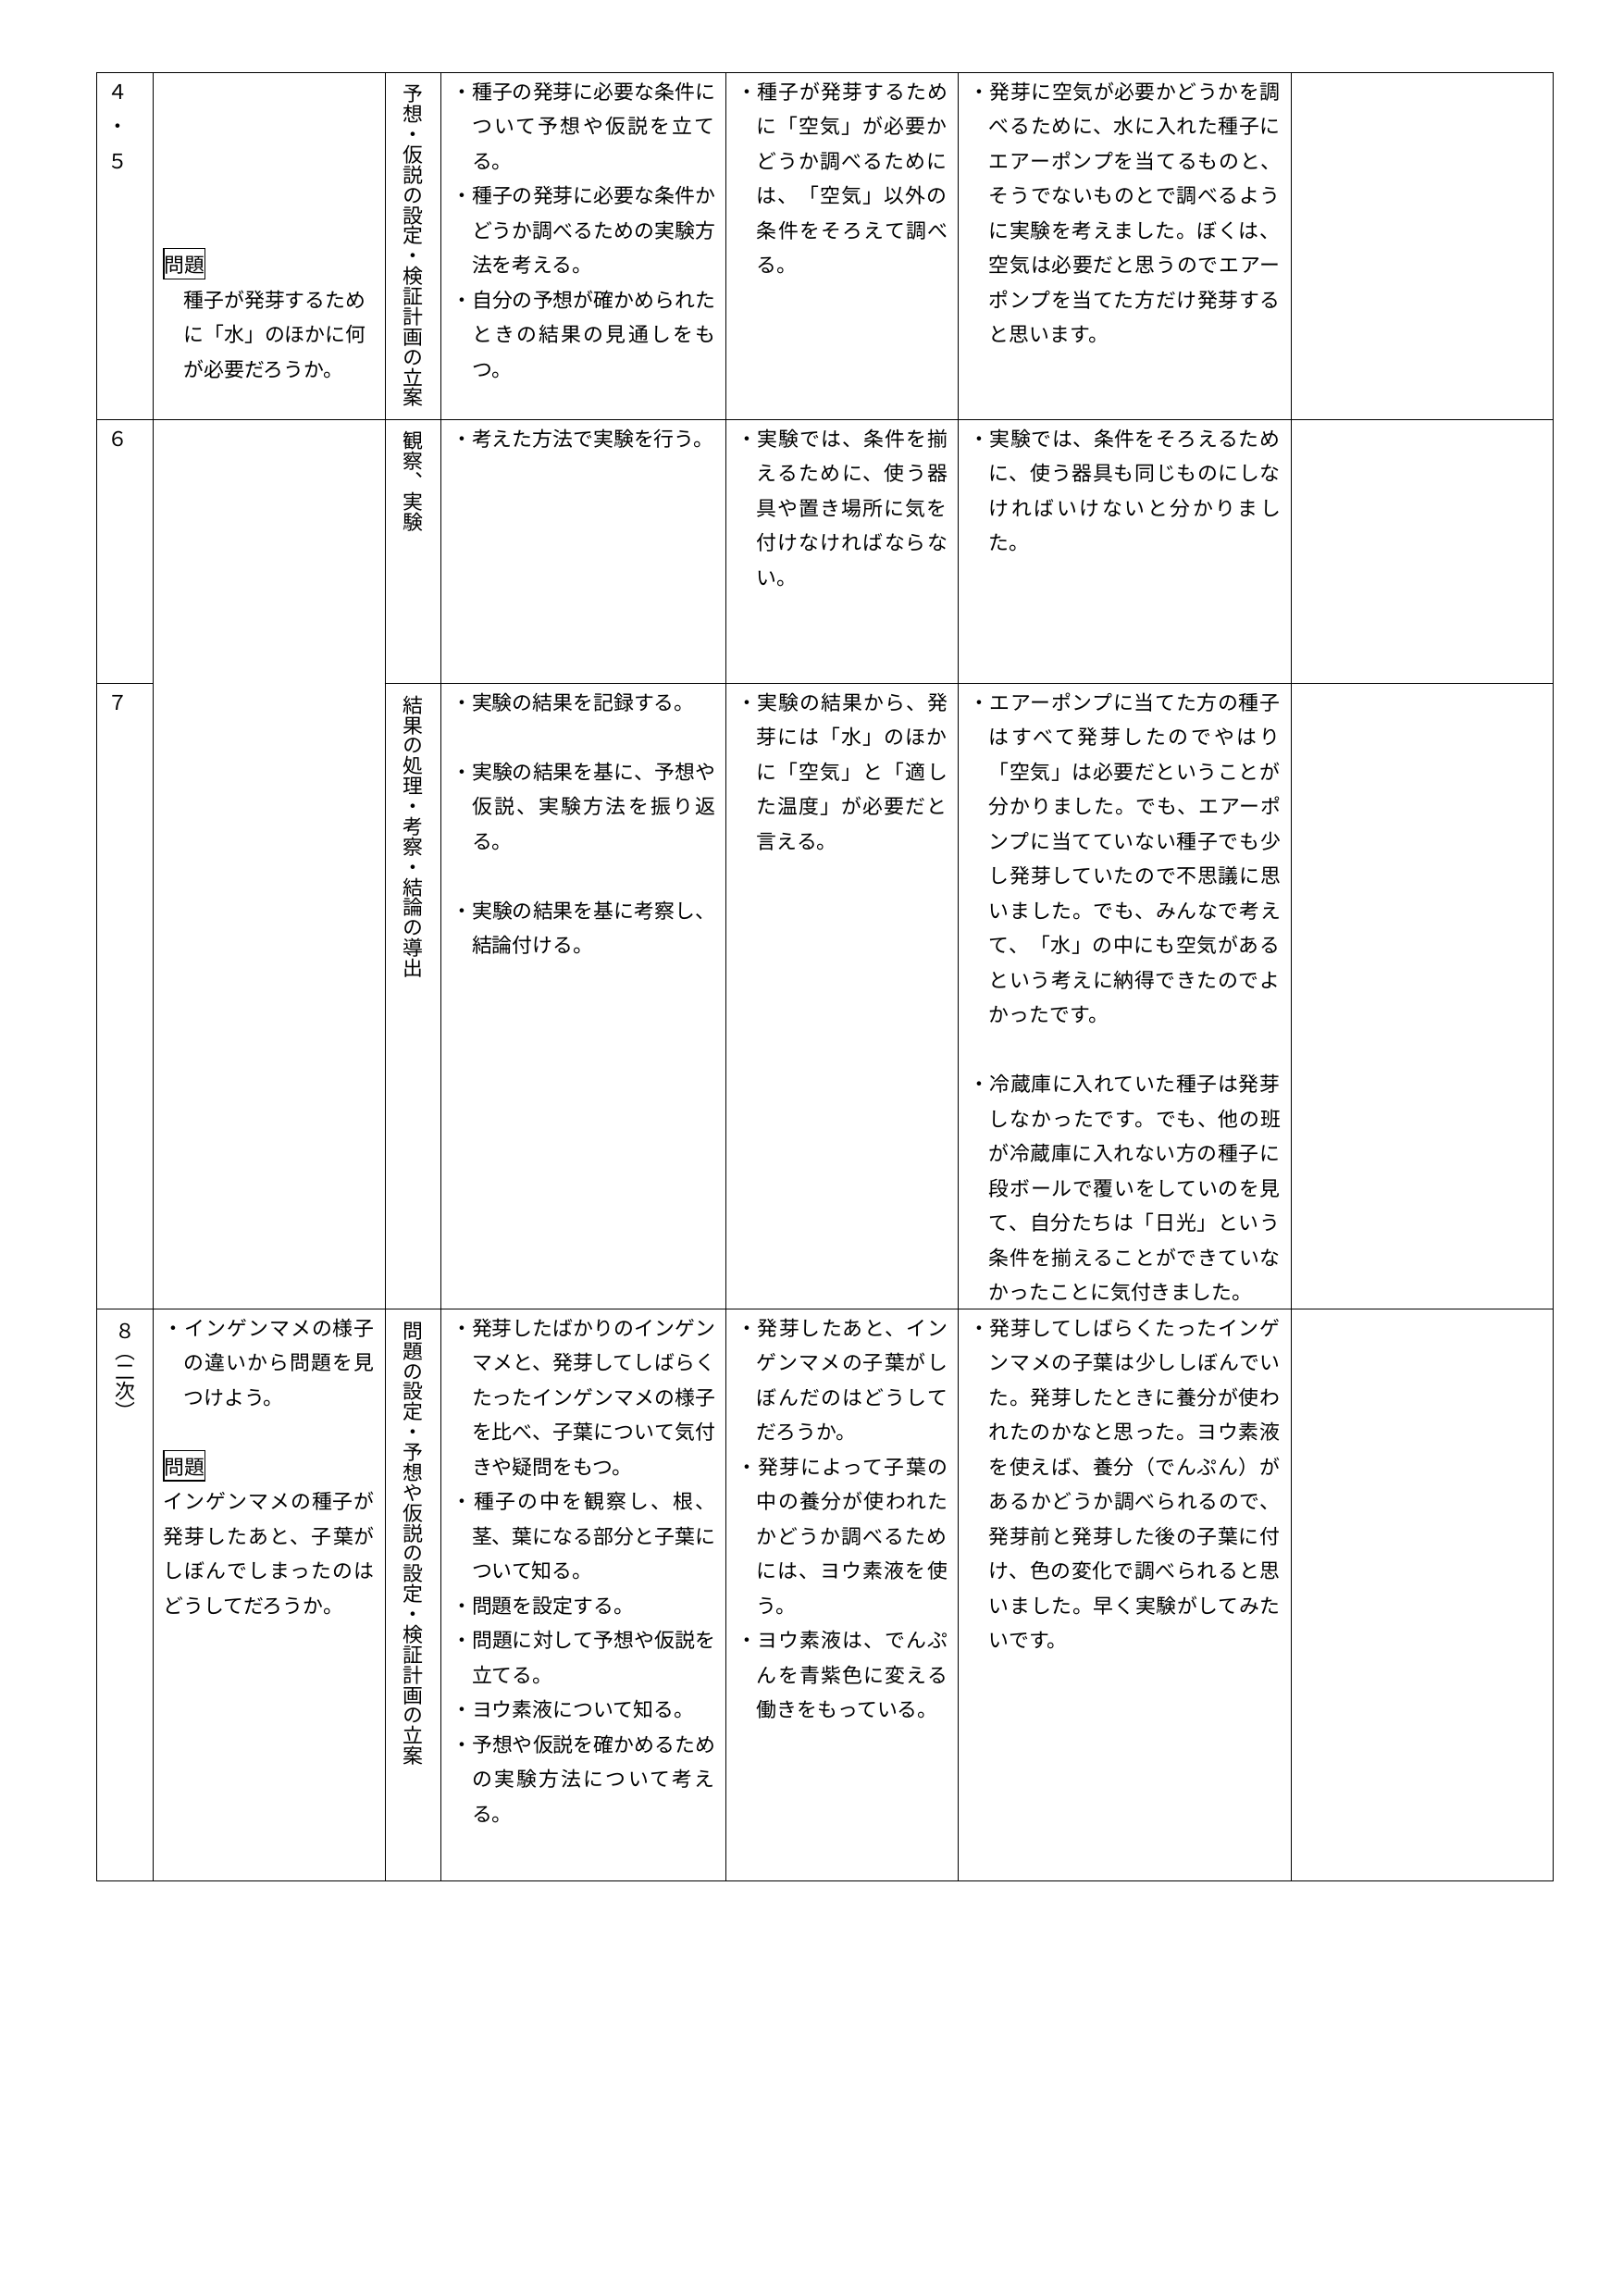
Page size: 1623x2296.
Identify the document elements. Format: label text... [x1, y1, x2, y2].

table_cell ・発芽に空気が必要かどうかを調べるために、水に入れた種子にエアーポンプを当てるものと、そうでないものとで調べるように実験を考えました。ぼくは、空気は必要だと思うのでエアーポンプを当てた方だけ発芽すると思います。 [959, 73, 1291, 419]
table_cell ・発芽してしばらくたったインゲンマメの子葉は少ししぼんでいた。発芽したときに養分が使われたのかなと思った。ヨウ素液を使えば、養分（でんぷん）があるかどうか調べられるので、発芽前と発芽した後の子葉に付け、色の変化で調べられると思いました。早く実験がしてみたいです。 [959, 1309, 1291, 1880]
table_cell ・発芽したばかりのインゲンマメと、発芽してしばらくたったインゲンマメの様子を比べ、子葉について気付きや疑問をもつ。 ・種子の中を観察し、根、茎、葉になる部分と子葉について知る。 ・問題を設定する。 ・問題に対して予想や仮説を立てる。 ・ヨウ素液について知る。 ・予想や仮説を確かめるための実験方法について考える。 [441, 1309, 725, 1880]
table_cell ・実験の結果を記録する。 ・実験の結果を基に、予想や仮説、実験方法を振り返る。 ・実験の結果を基に考察し、結論付ける。 [441, 684, 725, 1309]
table_cell ７ [97, 684, 153, 1309]
table_cell ・実験では、条件をそろえるために、使う器具も同じものにしなければいけないと分かりました。 [959, 420, 1291, 683]
table_cell 結果の処理・考察・結論の導出 [386, 684, 440, 1309]
table_cell ８（二次） [97, 1309, 153, 1880]
table_cell [154, 420, 385, 1309]
table_cell ・種子が発芽するために「空気」が必要かどうか調べるためには、「空気」以外の条件をそろえて調べる。 [726, 73, 958, 419]
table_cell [154, 1309, 385, 1880]
table_cell ・発芽したあと、インゲンマメの子葉がしぼんだのはどうしてだろうか。 ・発芽によって子葉の中の養分が使われたかどうか調べるためには、ヨウ素液を使う。 ・ヨウ素液は、でんぷんを青紫色に変える働きをもっている。 [726, 1309, 958, 1880]
table_cell [1292, 73, 1553, 419]
table_cell ・エアーポンプに当てた方の種子はすべて発芽したのでやはり「空気」は必要だということが分かりました。でも、エアーポンプに当てていない種子でも少し発芽していたので不思議に思いました。でも、みんなで考えて、「水」の中にも空気があるという考えに納得できたのでよかったです。 ・冷蔵庫に入れていた種子は発芽しなかったです。でも、他の班が冷蔵庫に入れない方の種子に段ボールで覆いをしていのを見て、自分たちは「日光」という条件を揃えることができていなかったことに気付きました。 [959, 684, 1291, 1309]
table_cell ・考えた方法で実験を行う。 [441, 420, 725, 683]
table_cell ６ [97, 420, 153, 683]
table_cell [1292, 684, 1553, 1309]
table_cell 問題の設定・予想や仮説の設定・検証計画の立案 [386, 1309, 440, 1880]
table_cell 観察、実験 [386, 420, 440, 683]
table_cell 予想・仮説の設定・検証計画の立案 [386, 73, 440, 419]
table_cell ４ ・ ５ [97, 73, 153, 419]
table_cell [1292, 1309, 1553, 1880]
table_cell ・実験では、条件を揃えるために、使う器具や置き場所に気を付けなければならない。 [726, 420, 958, 683]
table_cell 問題 種子が発芽するために「水」のほかに何が必要だろうか。 [154, 73, 385, 419]
table_cell ・種子の発芽に必要な条件について予想や仮説を立てる。 ・種子の発芽に必要な条件かどうか調べるための実験方法を考える。 ・自分の予想が確かめられたときの結果の見通しをもつ。 [441, 73, 725, 419]
table_cell [1292, 420, 1553, 683]
table_cell ・実験の結果から、発芽には「水」のほかに「空気」と「適した温度」が必要だと言える。 [726, 684, 958, 1309]
